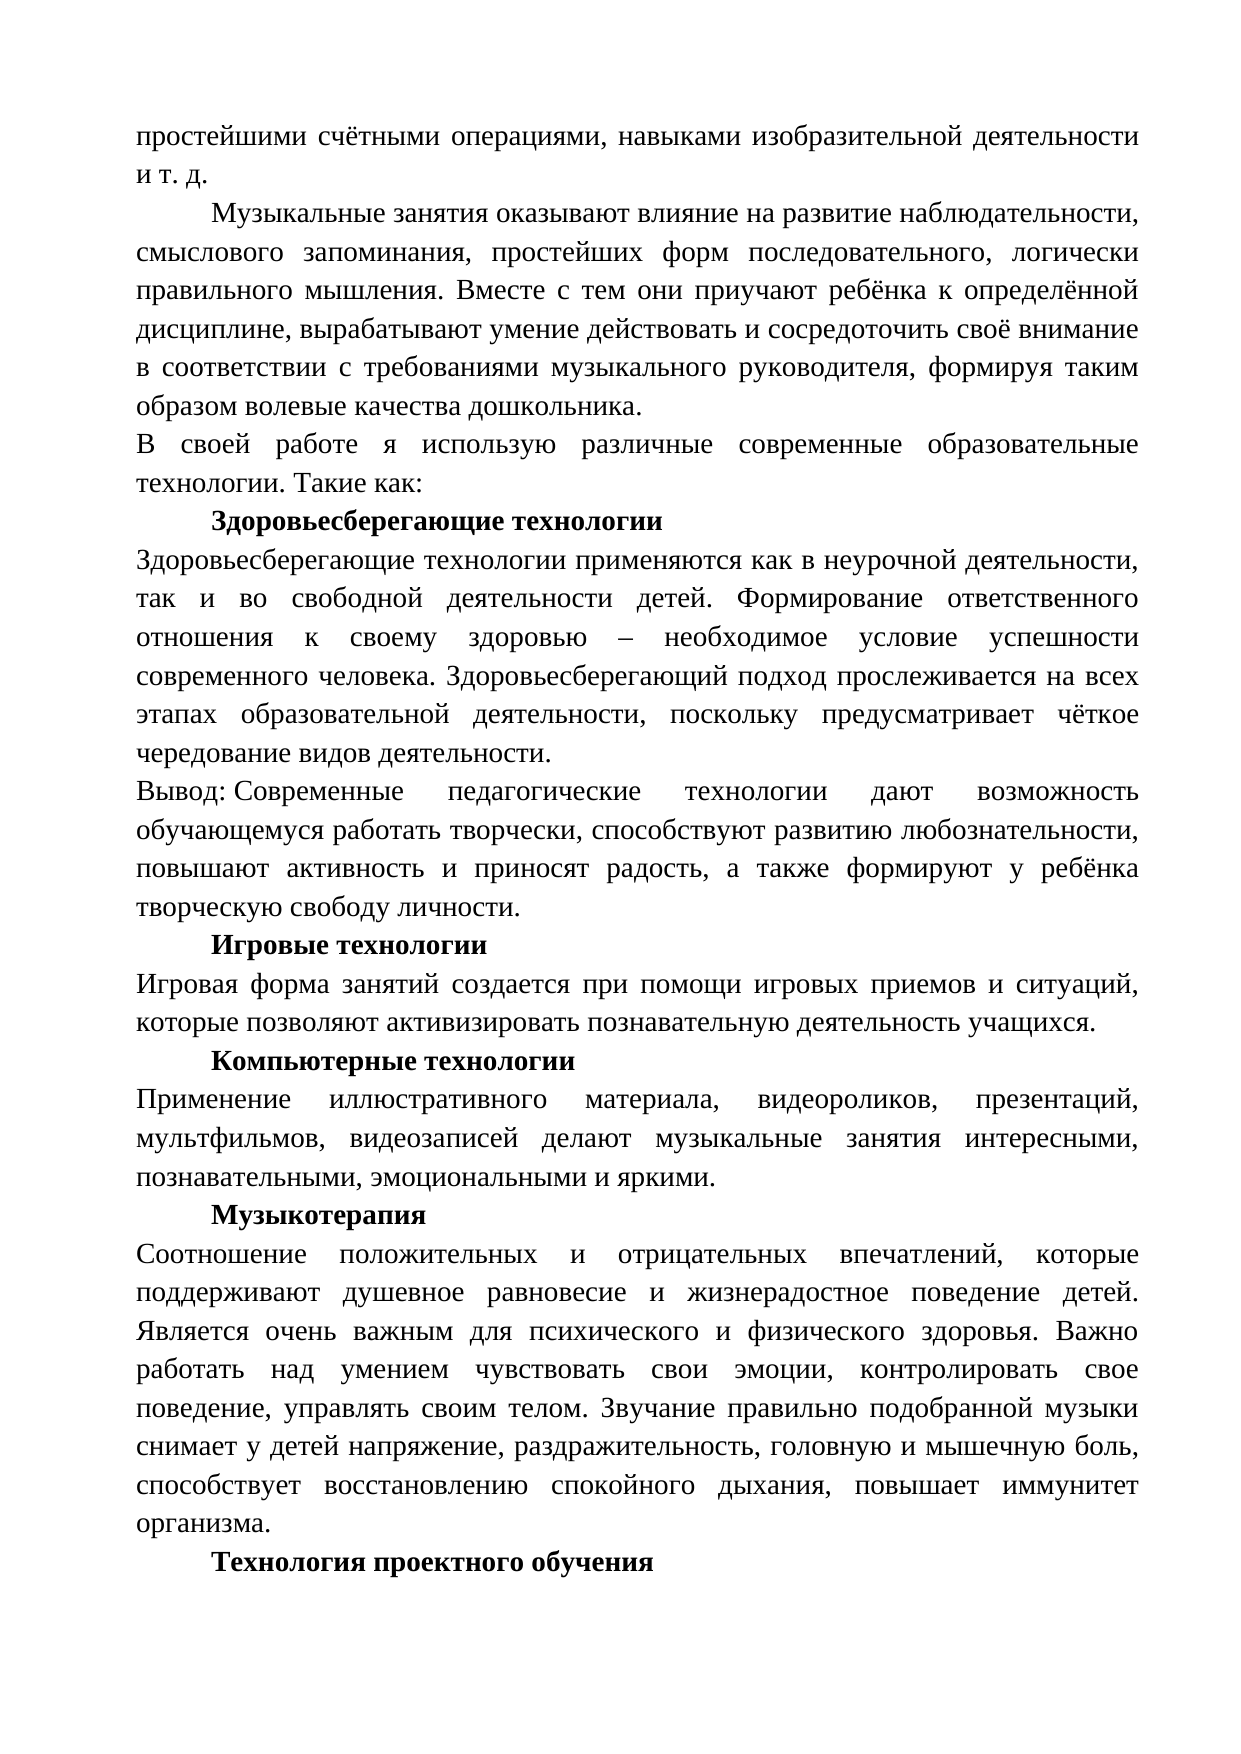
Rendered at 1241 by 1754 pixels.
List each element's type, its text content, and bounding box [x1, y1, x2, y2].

text Игровая форма занятий создается при помощи игровых приемов и ситуаций, которые позволяют активизировать познавательную деятельность учащихся. [136, 966, 1140, 1038]
text Применение иллюстративного материала, видеороликов, презентаций, мультфильмов, видеозаписей делают музыкальные занятия интересными, познавательными, эмоциональными и яркими. [136, 1082, 1140, 1192]
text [136, 118, 1140, 190]
text Здоровьесберегающие технологии [136, 503, 1140, 537]
text Компьютерные технологии [136, 1043, 1140, 1077]
text Игровые технологии [136, 927, 1140, 961]
text В своей работе я использую различные современные образовательные технологии. Такие как: [136, 426, 1140, 498]
text Соотношение положительных и отрицательных впечатлений, которые поддерживают душевное равновесие и жизнерадостное поведение детей. Является очень важным для психического и физического здоровья. Важно работать над умением чувствовать свои эмоции, контролировать свое поведение, управлять своим телом. Звучание правильно подобранной музыки снимает у детей напряжение, раздражительность, головную и мышечную боль, способствует восстановлению спокойного дыхания, повышает иммунитет организма. [136, 1236, 1140, 1539]
text Здоровьесберегающие технологии применяются как в неурочной деятельности, так и во свободной деятельности детей. Формирование ответственного отношения к своему здоровью – необходимое условие успешности современного человека. Здоровьесберегающий подход прослеживается на всех этапах образовательной деятельности, поскольку предусматривает чёткое чередование видов деятельности. [136, 542, 1140, 768]
text Технология проектного обучения [136, 1544, 1140, 1578]
text Музыкотерапия [136, 1197, 1140, 1231]
text Музыкальные занятия оказывают влияние на развитие наблюдательности, смыслового запоминания, простейших форм последовательного, логически правильного мышления. Вместе с тем они приучают ребёнка к определённой дисциплине, вырабатывают умение действовать и сосредоточить своё внимание в соответствии с требованиями музыкального руководителя, формируя таким образом волевые качества дошкольника. [136, 195, 1140, 421]
text Вывод: Современные педагогические технологии дают возможность обучающемуся работать творчески, способствуют развитию любознательности, повышают активность и приносят радость, а также формируют у ребёнка творческую свободу личности. [136, 773, 1140, 922]
